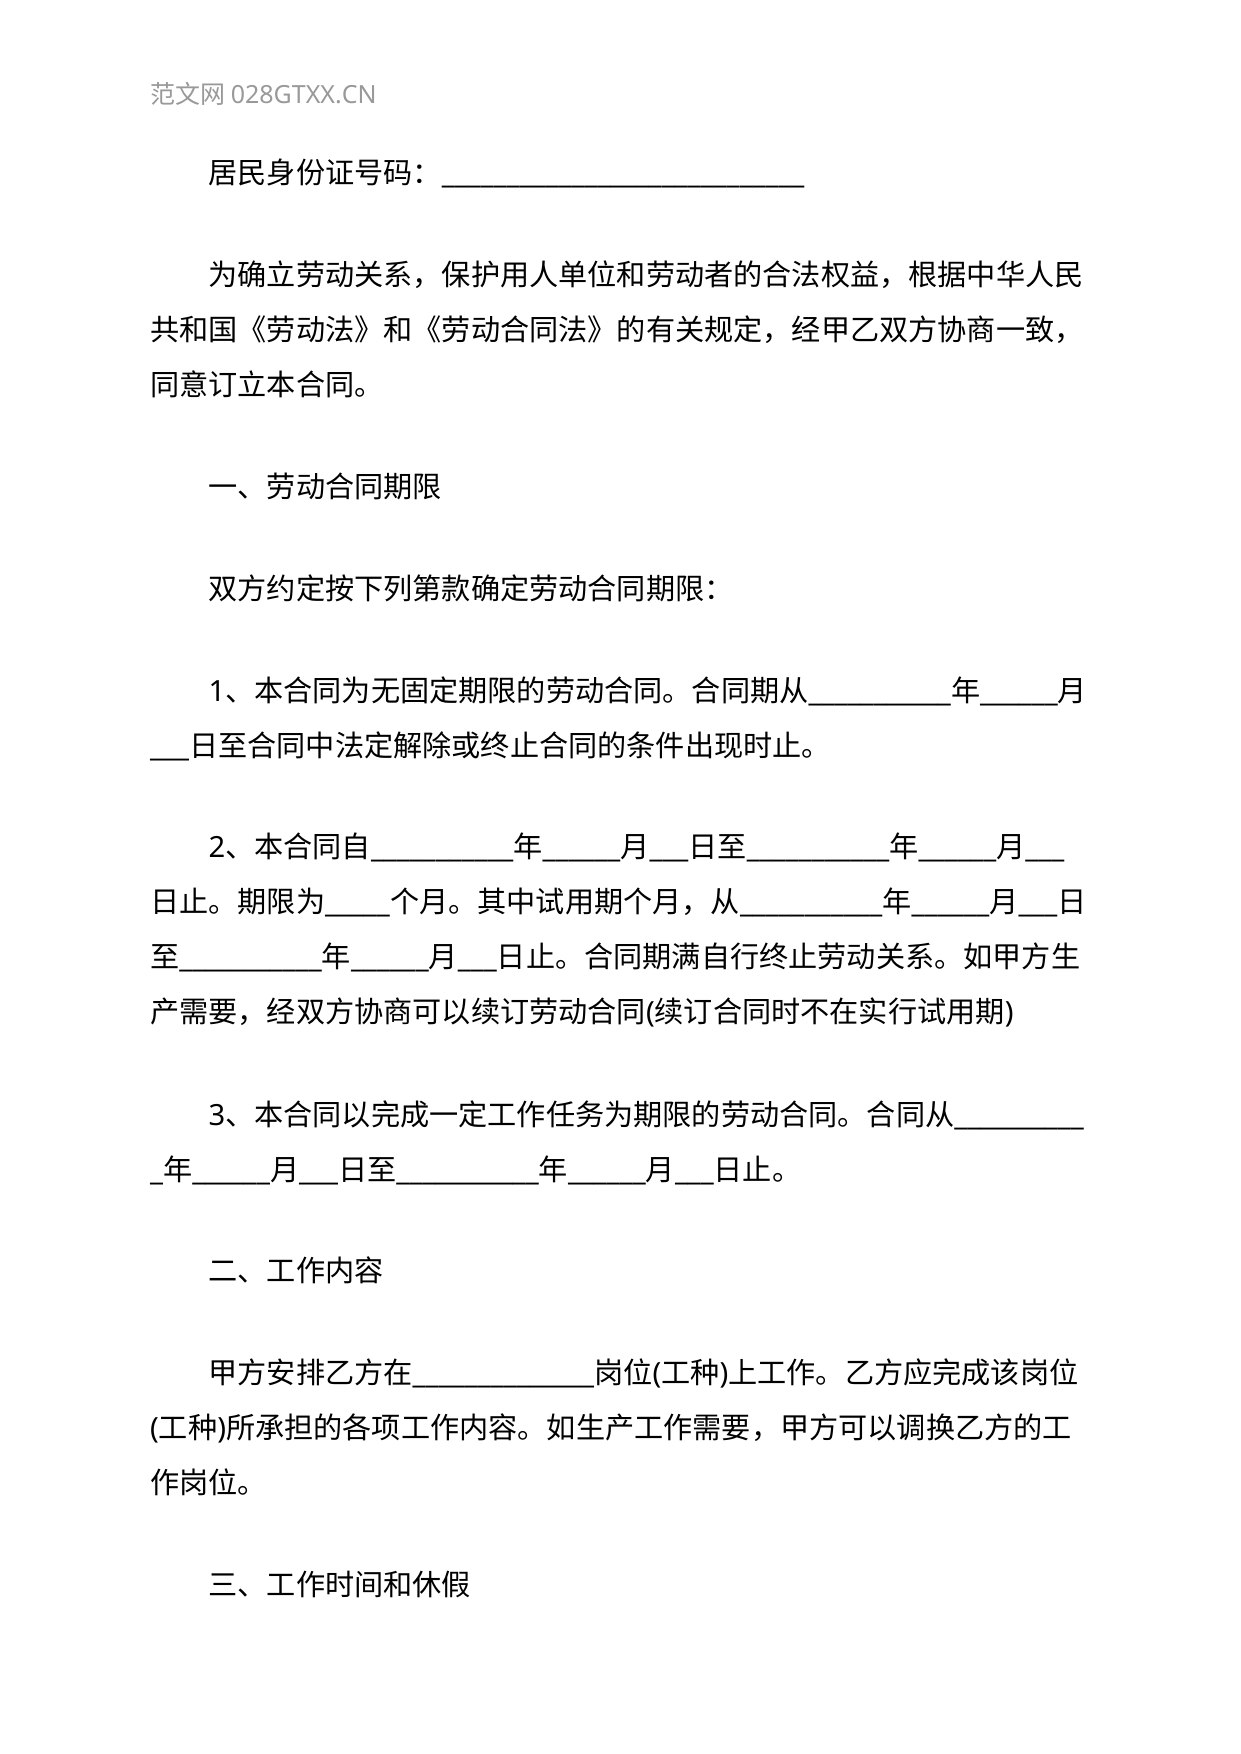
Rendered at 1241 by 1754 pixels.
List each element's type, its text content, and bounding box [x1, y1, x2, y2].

text 2、本合同自___________年______月___日至___________年______月___日止。期限为_____个月。其中试用期个月，从___________年______月___日至___________年______月___日止。合同期满自行终止劳动关系。如甲方生产需要，经双方协商可以续订劳动合同(续订合同时不在实行试用期) [150, 824, 1090, 1031]
text 三、工作时间和休假 [150, 1562, 1090, 1604]
text 一、劳动合同期限 [150, 463, 1090, 506]
text 1、本合同为无固定期限的劳动合同。合同期从___________年______月___日至合同中法定解除或终止合同的条件出现时止。 [150, 667, 1090, 764]
text 3、本合同以完成一定工作任务为期限的劳动合同。合同从___________年______月___日至___________年______月___日止。 [150, 1091, 1090, 1188]
text 居民身份证号码：____________________________ [150, 150, 1090, 192]
text 甲方安排乙方在______________岗位(工种)上工作。乙方应完成该岗位(工种)所承担的各项工作内容。如生产工作需要，甲方可以调换乙方的工作岗位。 [150, 1350, 1090, 1502]
text 二、工作内容 [150, 1248, 1090, 1290]
text 为确立劳动关系，保护用人单位和劳动者的合法权益，根据中华人民共和国《劳动法》和《劳动合同法》的有关规定，经甲乙双方协商一致，同意订立本合同。 [150, 252, 1090, 404]
text 双方约定按下列第款确定劳动合同期限： [150, 565, 1090, 608]
